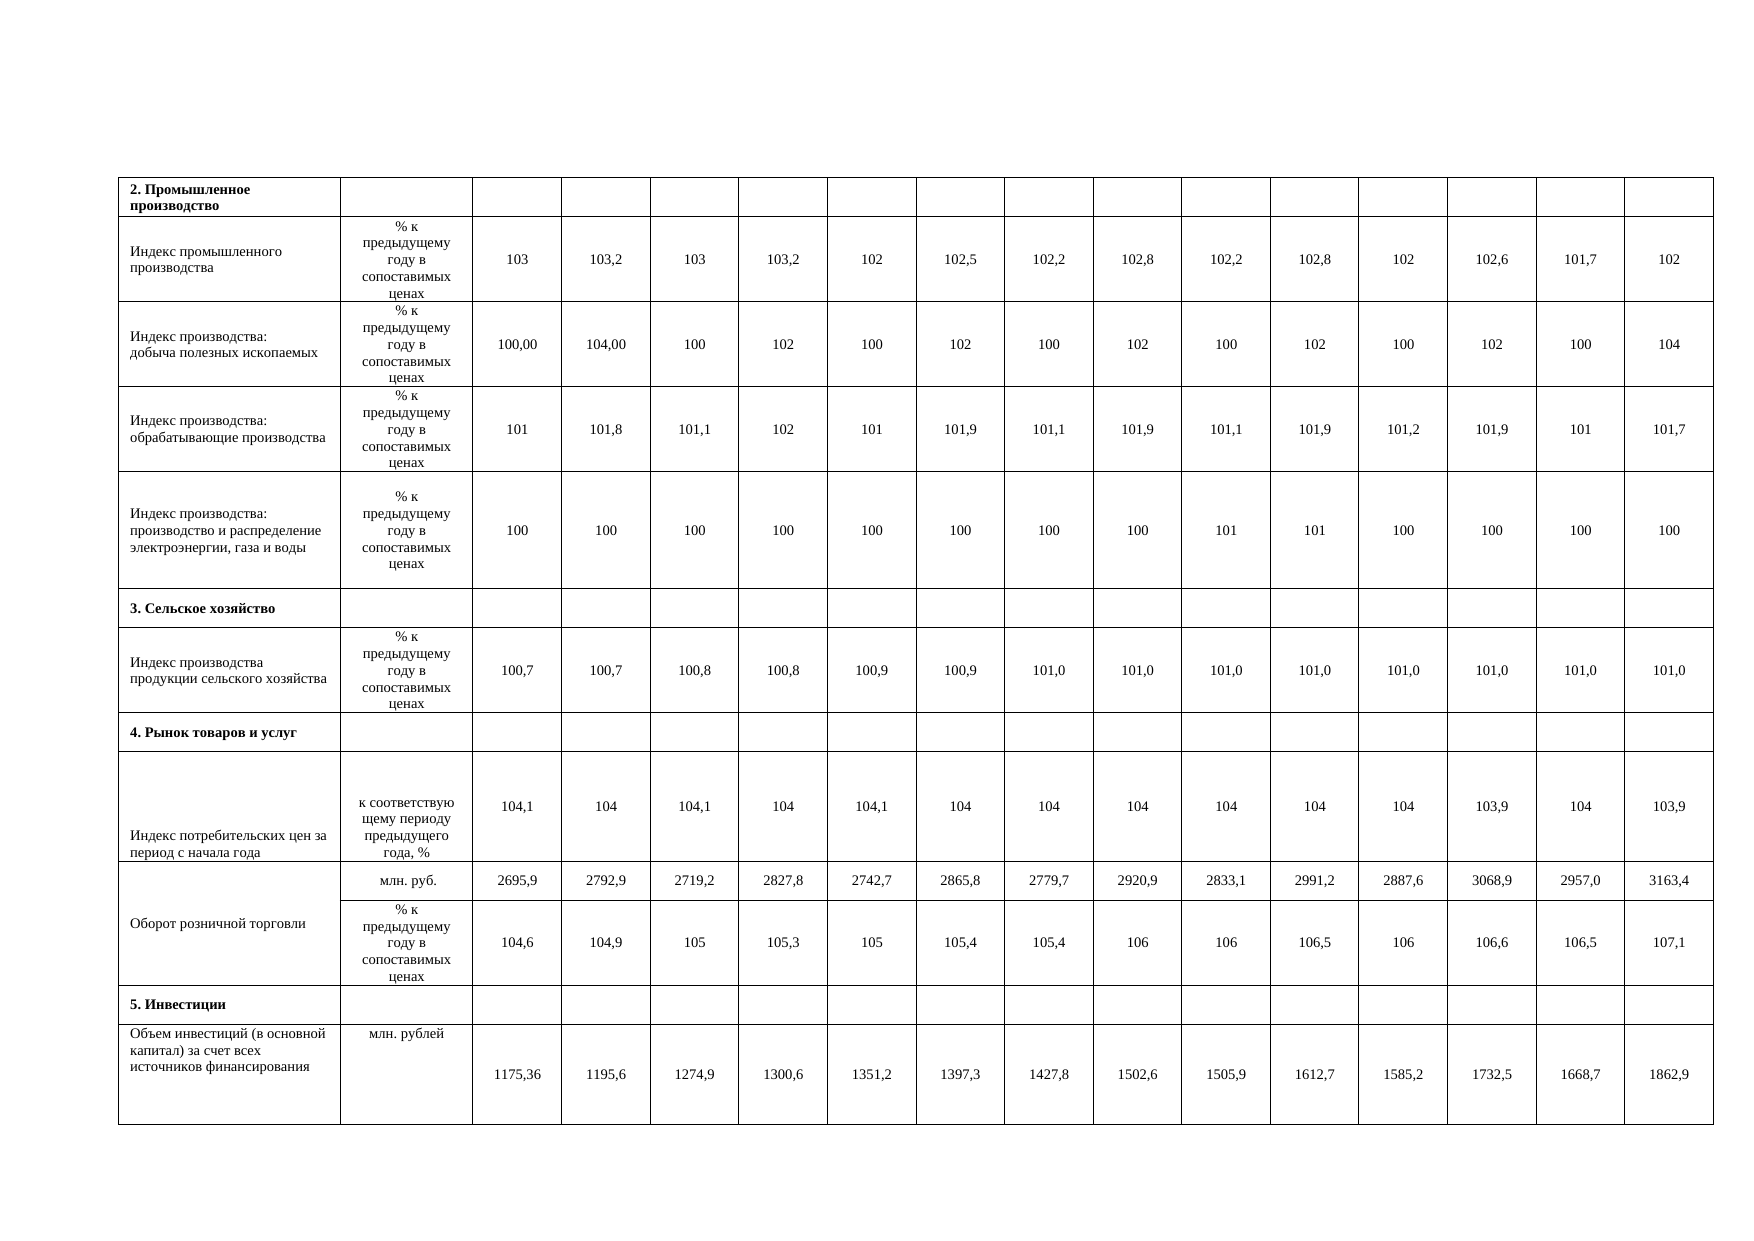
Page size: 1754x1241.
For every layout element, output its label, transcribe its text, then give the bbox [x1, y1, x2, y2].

table_cell 1427,8 [1005, 1025, 1093, 1123]
table_cell 100 [473, 472, 561, 588]
table_cell 100 [1005, 302, 1093, 386]
table_cell 102,5 [917, 217, 1004, 301]
table_cell 101,9 [1448, 387, 1536, 471]
table_cell 104 [1094, 752, 1181, 861]
table_cell [651, 589, 738, 627]
table_cell 104 [562, 752, 650, 861]
table_cell 104,6 [473, 901, 561, 984]
table_cell 101 [473, 387, 561, 471]
table_cell % к предыдущему году в сопоставимых ценах [341, 472, 472, 588]
table_cell 101,0 [1537, 628, 1624, 712]
table_cell 102 [1625, 217, 1713, 301]
table_cell [917, 713, 1004, 751]
table_cell 106,6 [1448, 901, 1536, 984]
table_cell [1359, 589, 1447, 627]
table_cell [1094, 178, 1181, 216]
table_cell % к предыдущему году в сопоставимых ценах [341, 901, 472, 984]
table_cell 100 [1094, 472, 1181, 588]
table_cell [1625, 178, 1713, 216]
table_cell к соответствую щему периоду предыдущего года, % [341, 752, 472, 861]
table_cell [1537, 178, 1624, 216]
table_cell 102,6 [1448, 217, 1536, 301]
table_cell 2991,2 [1271, 862, 1358, 899]
table_cell [1537, 589, 1624, 627]
table_cell 1668,7 [1537, 1025, 1624, 1123]
table_cell [1005, 986, 1093, 1023]
table_cell % к предыдущему году в сопоставимых ценах [341, 628, 472, 712]
table_cell 105 [828, 901, 916, 984]
table_cell 104 [1271, 752, 1358, 861]
table_cell 104,1 [473, 752, 561, 861]
table_cell [1094, 986, 1181, 1023]
table_cell [917, 589, 1004, 627]
table_cell 100 [917, 472, 1004, 588]
table_cell 100,8 [651, 628, 738, 712]
table_cell [473, 986, 561, 1023]
table_cell Индекс потребительских цен за период с начала года [119, 752, 340, 861]
table_cell [917, 986, 1004, 1023]
table_cell [1271, 178, 1358, 216]
table_cell 3163,4 [1625, 862, 1713, 899]
table_cell [739, 589, 827, 627]
table_cell [1271, 589, 1358, 627]
table_cell 106,5 [1537, 901, 1624, 984]
table_cell 100 [1625, 472, 1713, 588]
table_cell 2719,2 [651, 862, 738, 899]
table_cell 101,0 [1448, 628, 1536, 712]
table_cell 100,9 [917, 628, 1004, 712]
table_cell 104 [739, 752, 827, 861]
table_cell 104,1 [651, 752, 738, 861]
table_cell 100 [828, 472, 916, 588]
table_cell 101,0 [1005, 628, 1093, 712]
table_cell 100,9 [828, 628, 916, 712]
table_cell [562, 713, 650, 751]
table_cell 1862,9 [1625, 1025, 1713, 1123]
table_cell [473, 713, 561, 751]
table_cell 2920,9 [1094, 862, 1181, 899]
table_cell 2887,6 [1359, 862, 1447, 899]
table_cell 100,8 [739, 628, 827, 712]
table_cell [1625, 713, 1713, 751]
table_cell % к предыдущему году в сопоставимых ценах [341, 217, 472, 301]
table_cell 100,7 [473, 628, 561, 712]
table_cell 106 [1094, 901, 1181, 984]
table_cell 102 [917, 302, 1004, 386]
table_cell 101,1 [651, 387, 738, 471]
table_cell 4. Рынок товаров и услуг [119, 713, 340, 751]
table_cell 104,9 [562, 901, 650, 984]
table_cell 1505,9 [1182, 1025, 1270, 1123]
table_cell 101,0 [1182, 628, 1270, 712]
table_cell Индекс промышленного производства [119, 217, 340, 301]
table_cell 100,7 [562, 628, 650, 712]
table_cell 2865,8 [917, 862, 1004, 899]
table_cell 104,00 [562, 302, 650, 386]
table_cell 106,5 [1271, 901, 1358, 984]
table_cell 103 [651, 217, 738, 301]
table_cell 1175,36 [473, 1025, 561, 1123]
table_cell 101 [1537, 387, 1624, 471]
table_cell Индекс производства продукции сельского хозяйства [119, 628, 340, 712]
table_cell 104 [1359, 752, 1447, 861]
table_cell 103,9 [1625, 752, 1713, 861]
table_cell 102 [739, 302, 827, 386]
table_cell 101,1 [1005, 387, 1093, 471]
table_cell [1182, 713, 1270, 751]
table_cell [1182, 589, 1270, 627]
table_cell [1359, 986, 1447, 1023]
table_cell млн. рублей [341, 1025, 472, 1123]
table_cell [1271, 713, 1358, 751]
table_cell 101,0 [1094, 628, 1181, 712]
table_cell [651, 713, 738, 751]
table_cell [1448, 589, 1536, 627]
table_cell [341, 589, 472, 627]
table_cell 105 [651, 901, 738, 984]
table_cell 100,00 [473, 302, 561, 386]
table_cell 101 [1271, 472, 1358, 588]
table_cell 101,9 [1094, 387, 1181, 471]
table_cell 104 [917, 752, 1004, 861]
table_cell [1625, 589, 1713, 627]
table_cell 102,8 [1271, 217, 1358, 301]
table_cell 102 [1094, 302, 1181, 386]
table_cell 1585,2 [1359, 1025, 1447, 1123]
table_cell [1094, 589, 1181, 627]
table_cell [1005, 713, 1093, 751]
table_cell [1448, 986, 1536, 1023]
table_cell [341, 178, 472, 216]
table_cell 1612,7 [1271, 1025, 1358, 1123]
table_cell Оборот розничной торговли [119, 862, 340, 984]
table_cell 100 [562, 472, 650, 588]
table_cell 103 [473, 217, 561, 301]
table_cell 101,2 [1359, 387, 1447, 471]
table_cell 100 [1537, 472, 1624, 588]
table_cell 1351,2 [828, 1025, 916, 1123]
table_cell [341, 713, 472, 751]
table_cell 2742,7 [828, 862, 916, 899]
table_cell 100 [1359, 302, 1447, 386]
table_cell млн. руб. [341, 862, 472, 899]
table_cell 3068,9 [1448, 862, 1536, 899]
table_cell 101,1 [1182, 387, 1270, 471]
table_cell Объем инвестиций (в основной капитал) за счет всех источников финансирования [119, 1025, 340, 1123]
table_cell 107,1 [1625, 901, 1713, 984]
table_cell [739, 986, 827, 1023]
table_cell 2833,1 [1182, 862, 1270, 899]
table_cell 3. Сельское хозяйство [119, 589, 340, 627]
table_cell Индекс производства: добыча полезных ископаемых [119, 302, 340, 386]
table_cell [1448, 178, 1536, 216]
table_cell % к предыдущему году в сопоставимых ценах [341, 387, 472, 471]
table_cell 100 [828, 302, 916, 386]
table_cell [1537, 713, 1624, 751]
table_cell [828, 713, 916, 751]
table_cell [1005, 178, 1093, 216]
table_cell 100 [739, 472, 827, 588]
table_cell [473, 178, 561, 216]
table_cell 100 [1448, 472, 1536, 588]
table_cell [1094, 713, 1181, 751]
table_cell 101,9 [1271, 387, 1358, 471]
table_cell 104 [1625, 302, 1713, 386]
table_cell 101,7 [1537, 217, 1624, 301]
table_cell 5. Инвестиции [119, 986, 340, 1023]
table_cell 101,0 [1625, 628, 1713, 712]
table_cell 2695,9 [473, 862, 561, 899]
table_cell 101,9 [917, 387, 1004, 471]
table_cell [739, 178, 827, 216]
table_cell [1182, 178, 1270, 216]
table_cell 102 [1359, 217, 1447, 301]
table_cell 101 [828, 387, 916, 471]
table_cell 106 [1182, 901, 1270, 984]
table_cell 100 [1537, 302, 1624, 386]
table_cell 101 [1182, 472, 1270, 588]
table_cell 2. Промышленное производство [119, 178, 340, 216]
table_cell 101,8 [562, 387, 650, 471]
table_cell 102 [828, 217, 916, 301]
table_cell 105,4 [1005, 901, 1093, 984]
table_cell 100 [1182, 302, 1270, 386]
table_cell 1397,3 [917, 1025, 1004, 1123]
table_cell [1271, 986, 1358, 1023]
table_cell 2827,8 [739, 862, 827, 899]
table_cell 102,8 [1094, 217, 1181, 301]
table_cell 104 [1005, 752, 1093, 861]
table_cell 106 [1359, 901, 1447, 984]
table_cell [1448, 713, 1536, 751]
table_cell 101,7 [1625, 387, 1713, 471]
table_cell 1732,5 [1448, 1025, 1536, 1123]
table_cell 101,0 [1359, 628, 1447, 712]
table_cell [562, 178, 650, 216]
table_cell 102 [739, 387, 827, 471]
table_cell 104 [1182, 752, 1270, 861]
table_cell 2779,7 [1005, 862, 1093, 899]
table_cell Индекс производства: обрабатывающие производства [119, 387, 340, 471]
table_cell 102 [1448, 302, 1536, 386]
table_cell [651, 986, 738, 1023]
table_cell 2792,9 [562, 862, 650, 899]
table_cell [473, 589, 561, 627]
table_cell 102,2 [1182, 217, 1270, 301]
table_cell [917, 178, 1004, 216]
table_cell [1537, 986, 1624, 1023]
table_cell 100 [651, 302, 738, 386]
table_cell 103,2 [739, 217, 827, 301]
table_cell [828, 986, 916, 1023]
table_cell [828, 178, 916, 216]
table_cell [562, 589, 650, 627]
table_cell 2957,0 [1537, 862, 1624, 899]
table_cell 102,2 [1005, 217, 1093, 301]
table_cell 105,3 [739, 901, 827, 984]
table_cell 100 [1005, 472, 1093, 588]
table_cell 103,9 [1448, 752, 1536, 861]
table_cell 102 [1271, 302, 1358, 386]
table_cell [1182, 986, 1270, 1023]
table_cell [1359, 713, 1447, 751]
table_cell 1300,6 [739, 1025, 827, 1123]
table_cell [739, 713, 827, 751]
table_cell [1625, 986, 1713, 1023]
table_cell 103,2 [562, 217, 650, 301]
table_cell [651, 178, 738, 216]
table_cell 1502,6 [1094, 1025, 1181, 1123]
table_cell Индекс производства: производство и распределение электроэнергии, газа и воды [119, 472, 340, 588]
table_cell 105,4 [917, 901, 1004, 984]
table_cell [828, 589, 916, 627]
table_cell 104,1 [828, 752, 916, 861]
table_cell [1005, 589, 1093, 627]
table_cell 100 [651, 472, 738, 588]
table_cell [562, 986, 650, 1023]
table_cell % к предыдущему году в сопоставимых ценах [341, 302, 472, 386]
table_cell [341, 986, 472, 1023]
table_cell 100 [1359, 472, 1447, 588]
table_cell 1195,6 [562, 1025, 650, 1123]
table_cell 101,0 [1271, 628, 1358, 712]
table_cell 1274,9 [651, 1025, 738, 1123]
table_cell [1359, 178, 1447, 216]
table_cell 104 [1537, 752, 1624, 861]
